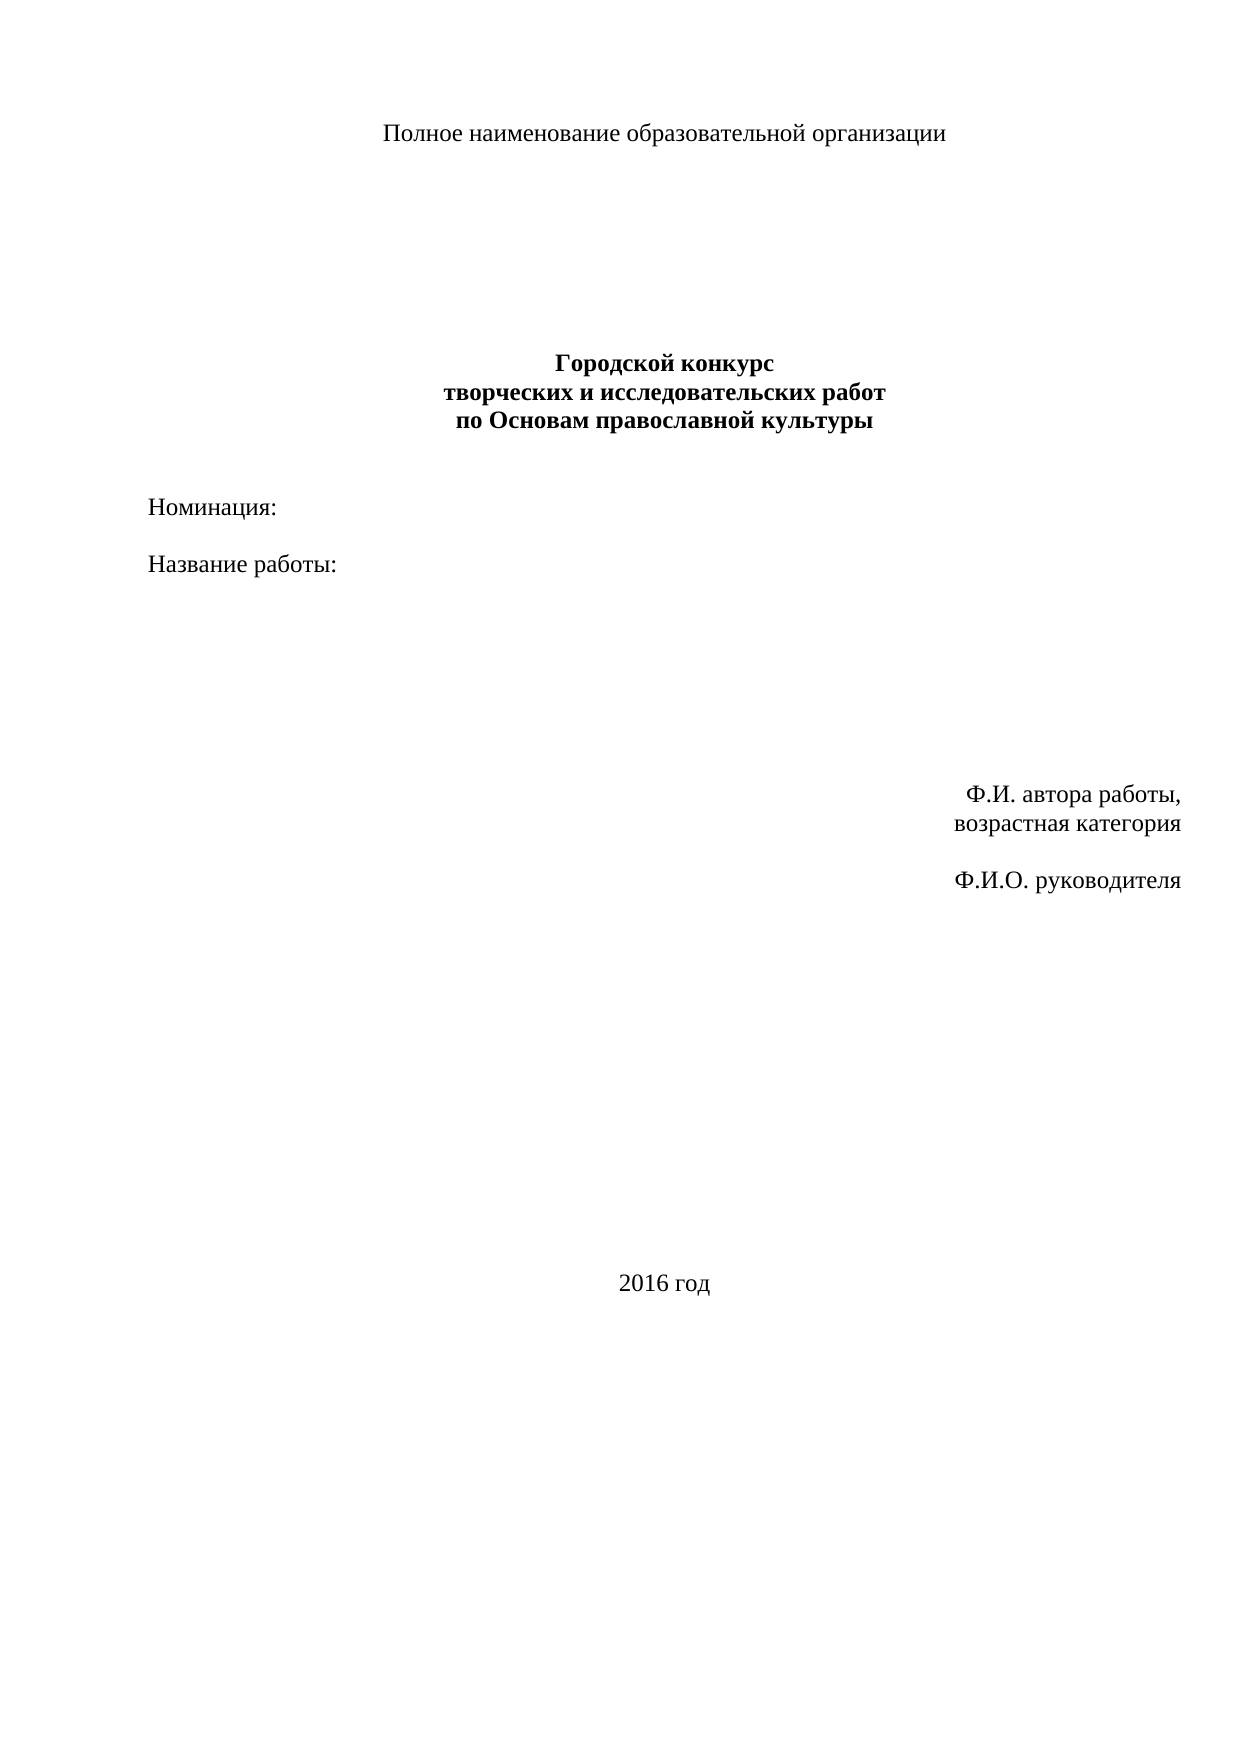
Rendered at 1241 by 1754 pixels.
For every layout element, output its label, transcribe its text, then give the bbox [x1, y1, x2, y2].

text Номинация: [148, 492, 1181, 521]
text 2016 год [148, 1268, 1181, 1297]
text Ф.И.О. руководителя [148, 866, 1181, 894]
text Название работы: [148, 549, 1181, 578]
text возрастная категория [148, 808, 1181, 837]
text по Основам православной культуры [148, 406, 1181, 434]
text Городской конкурс [148, 348, 1181, 377]
text творческих и исследовательских работ [148, 377, 1181, 406]
text Полное наименование образовательной организации [148, 118, 1181, 147]
text Ф.И. автора работы, [148, 779, 1181, 808]
